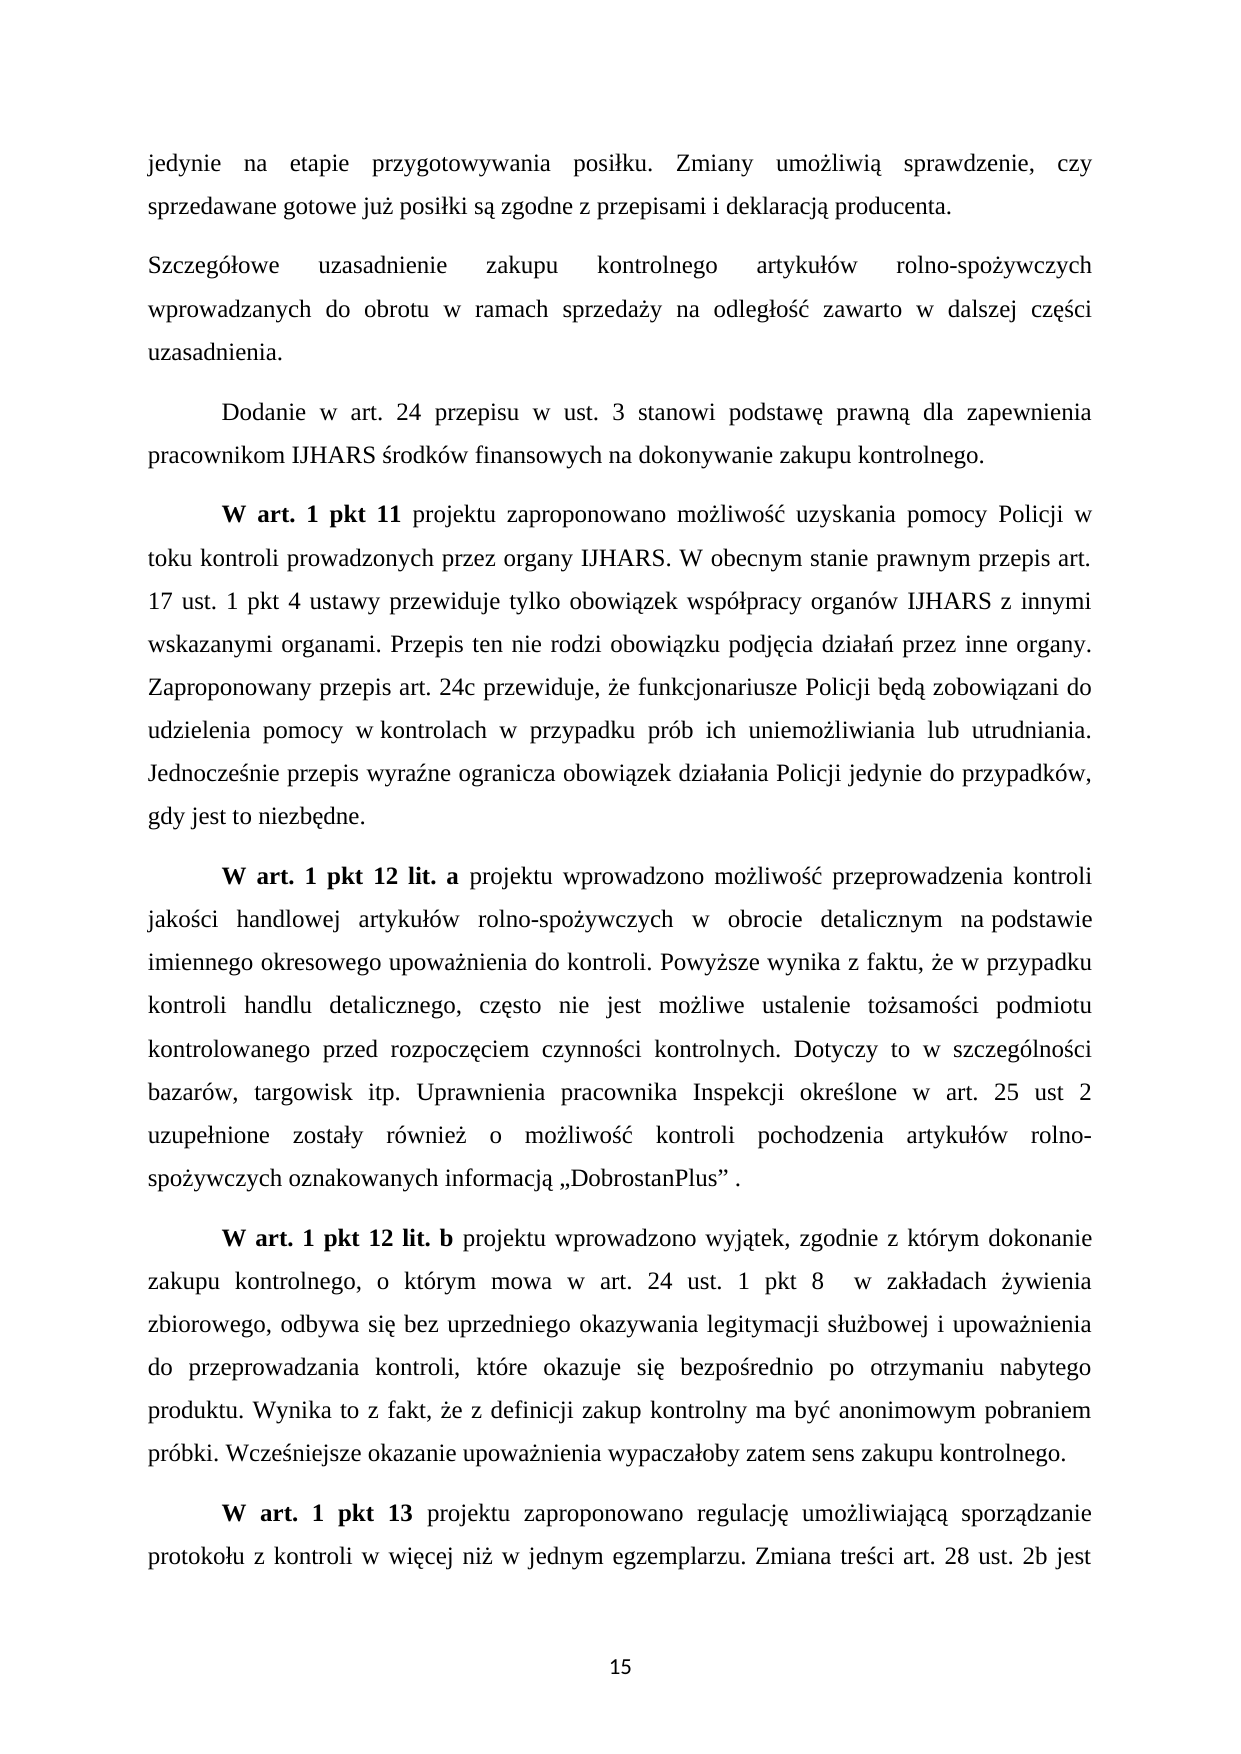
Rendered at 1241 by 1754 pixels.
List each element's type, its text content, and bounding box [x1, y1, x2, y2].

text Szczegółowe uzasadnienie zakupu kontrolnego artykułów rolno-spożywczych wprowadzanych do obrotu w ramach sprzedaży na odległość zawarto w dalszej części uzasadnienia. [148, 251, 1093, 366]
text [148, 1498, 1093, 1570]
text Dodanie w art. 24 przepisu w ust. 3 stanowi podstawę prawną dla zapewnienia pracownikom IJHARS środków finansowych na dokonywanie zakupu kontrolnego. [148, 397, 1093, 468]
text W art. 1 pkt 11 projektu zaproponowano możliwość uzyskania pomocy Policji w toku kontroli prowadzonych przez organy IJHARS. W obecnym stanie prawnym przepis art. 17 ust. 1 pkt 4 ustawy przewiduje tylko obowiązek współpracy organów IJHARS z innymi wskazanymi organami. Przepis ten nie rodzi obowiązku podjęcia działań przez inne organy. Zaproponowany przepis art. 24c przewiduje, że funkcjonariusze Policji będą zobowiązani do udzielenia pomocy w kontrolach w przypadku prób ich uniemożliwiania lub utrudniania. Jednocześnie przepis wyraźne ogranicza obowiązek działania Policji jedynie do przypadków, gdy jest to niezbędne. [148, 499, 1093, 830]
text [148, 148, 1093, 219]
text W art. 1 pkt 12 lit. b projektu wprowadzono wyjątek, zgodnie z którym dokonanie zakupu kontrolnego, o którym mowa w art. 24 ust. 1 pkt 8 w zakładach żywienia zbiorowego, odbywa się bez uprzedniego okazywania legitymacji służbowej i upoważnienia do przeprowadzania kontroli, które okazuje się bezpośrednio po otrzymaniu nabytego produktu. Wynika to z fakt, że z definicji zakup kontrolny ma być anonimowym pobraniem próbki. Wcześniejsze okazanie upoważnienia wypaczałoby zatem sens zakupu kontrolnego. [148, 1223, 1093, 1467]
text W art. 1 pkt 12 lit. a projektu wprowadzono możliwość przeprowadzenia kontroli jakości handlowej artykułów rolno-spożywczych w obrocie detalicznym na podstawie imiennego okresowego upoważnienia do kontroli. Powyższe wynika z faktu, że w przypadku kontroli handlu detalicznego, często nie jest możliwe ustalenie tożsamości podmiotu kontrolowanego przed rozpoczęciem czynności kontrolnych. Dotyczy to w szczególności bazarów, targowisk itp. Uprawnienia pracownika Inspekcji określone w art. 25 ust 2 uzupełnione zostały również o możliwość kontroli pochodzenia artykułów rolno-spożywczych oznakowanych informacją „DobrostanPlus” . [148, 861, 1093, 1192]
